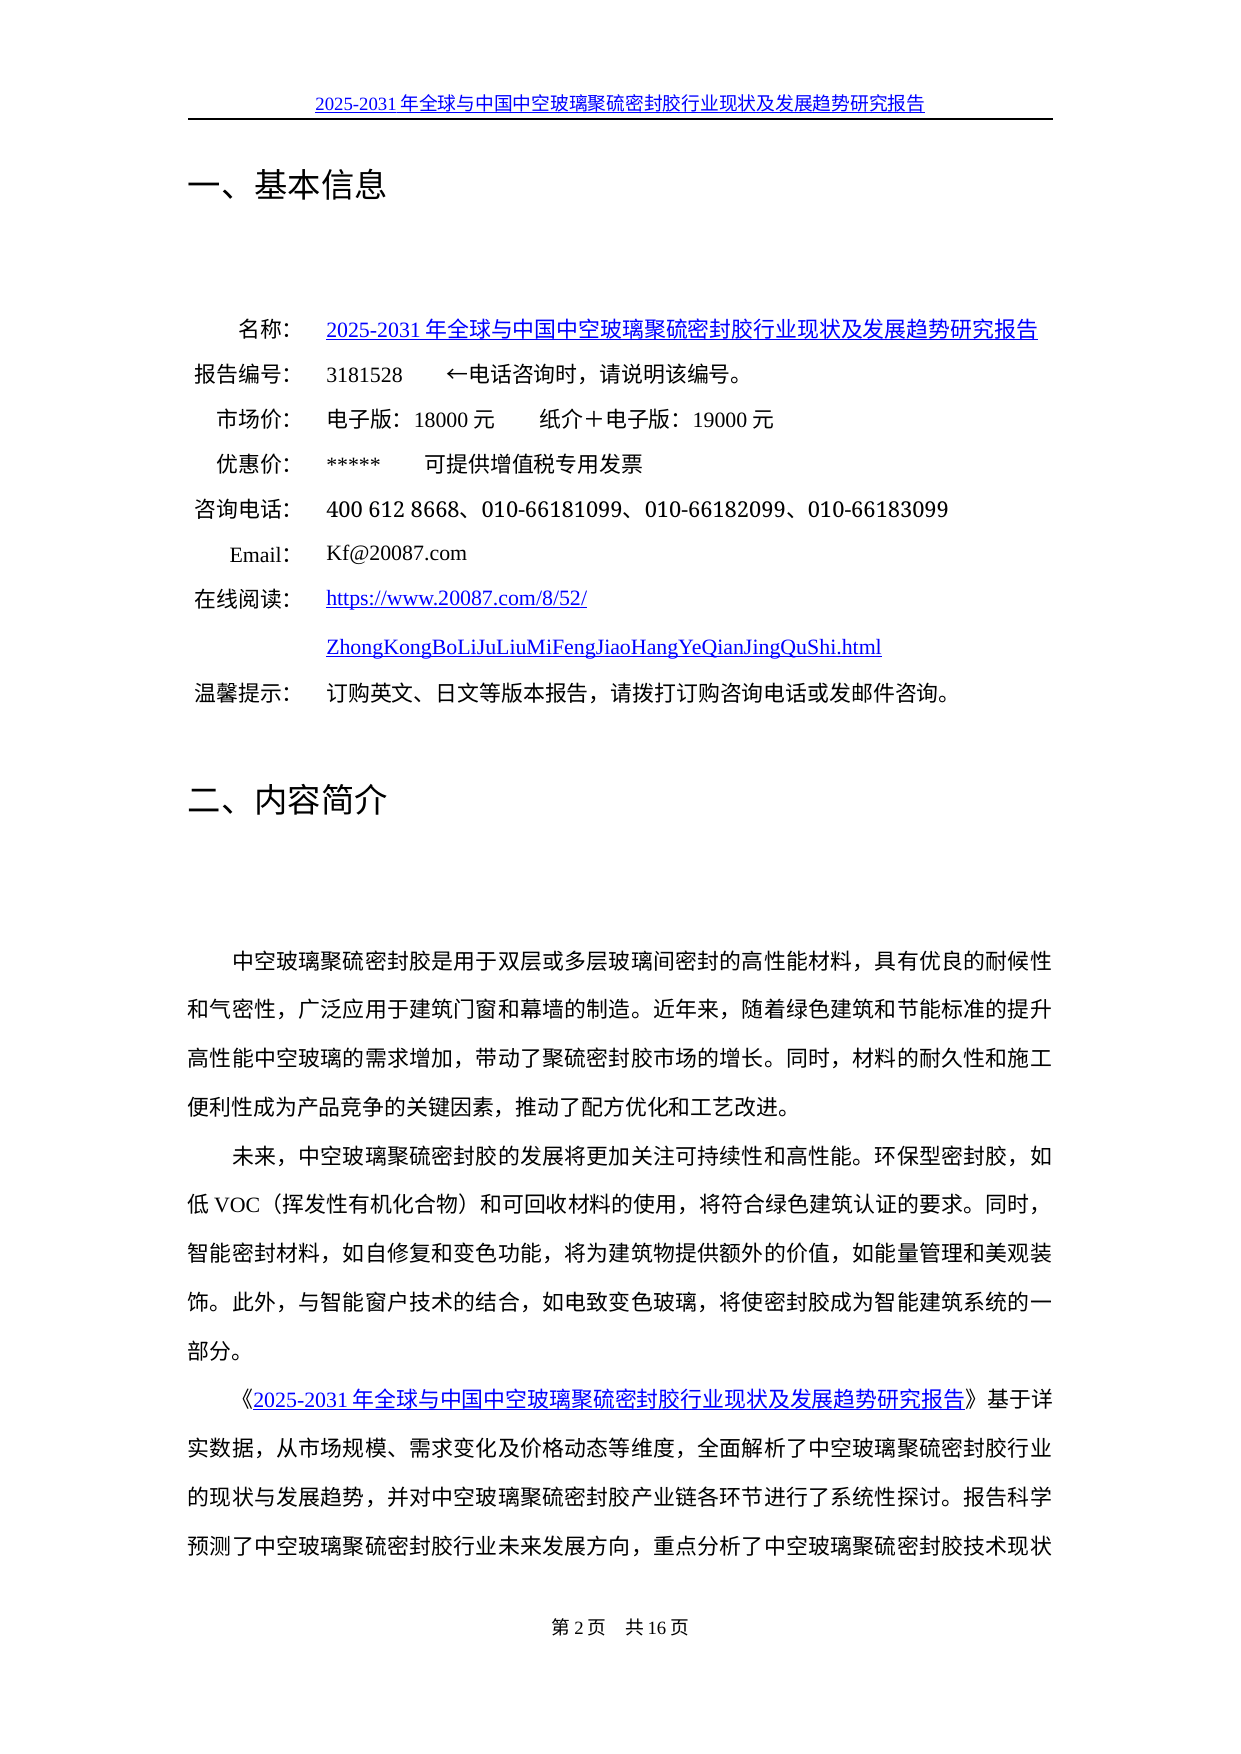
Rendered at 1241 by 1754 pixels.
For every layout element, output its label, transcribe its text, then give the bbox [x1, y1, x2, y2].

table_cell 报告编号： [167, 357, 315, 402]
table_cell 市场价： [167, 402, 315, 447]
title 一、基本信息 [187, 150, 1053, 215]
table_cell 咨询电话： [167, 492, 315, 537]
table_cell Kf@20087.com [315, 537, 1073, 582]
table_cell 400 612 8668、010-66181099、010-66182099、010-66183099 [315, 492, 1073, 537]
table_cell 优惠价： [167, 447, 315, 492]
table_cell 在线阅读： [167, 582, 315, 675]
table_header 名称： [167, 312, 315, 357]
table_cell 电子版：18000 元 纸介＋电子版：19000 元 [315, 402, 1073, 447]
title 二、内容简介 [187, 766, 1053, 831]
table_cell 3181528 ←电话咨询时，请说明该编号。 [315, 357, 1073, 402]
table_cell 温馨提示： [167, 675, 315, 720]
table_cell 订购英文、日文等版本报告，请拨打订购咨询电话或发邮件咨询。 [315, 675, 1073, 720]
table_cell Email： [167, 537, 315, 582]
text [187, 943, 1053, 1561]
table_cell [315, 582, 1073, 675]
table_header 2025-2031年全球与中国中空玻璃聚硫密封胶行业现状及发展趋势研究报告 [315, 312, 1073, 357]
table_cell ***** 可提供增值税专用发票 [315, 447, 1073, 492]
